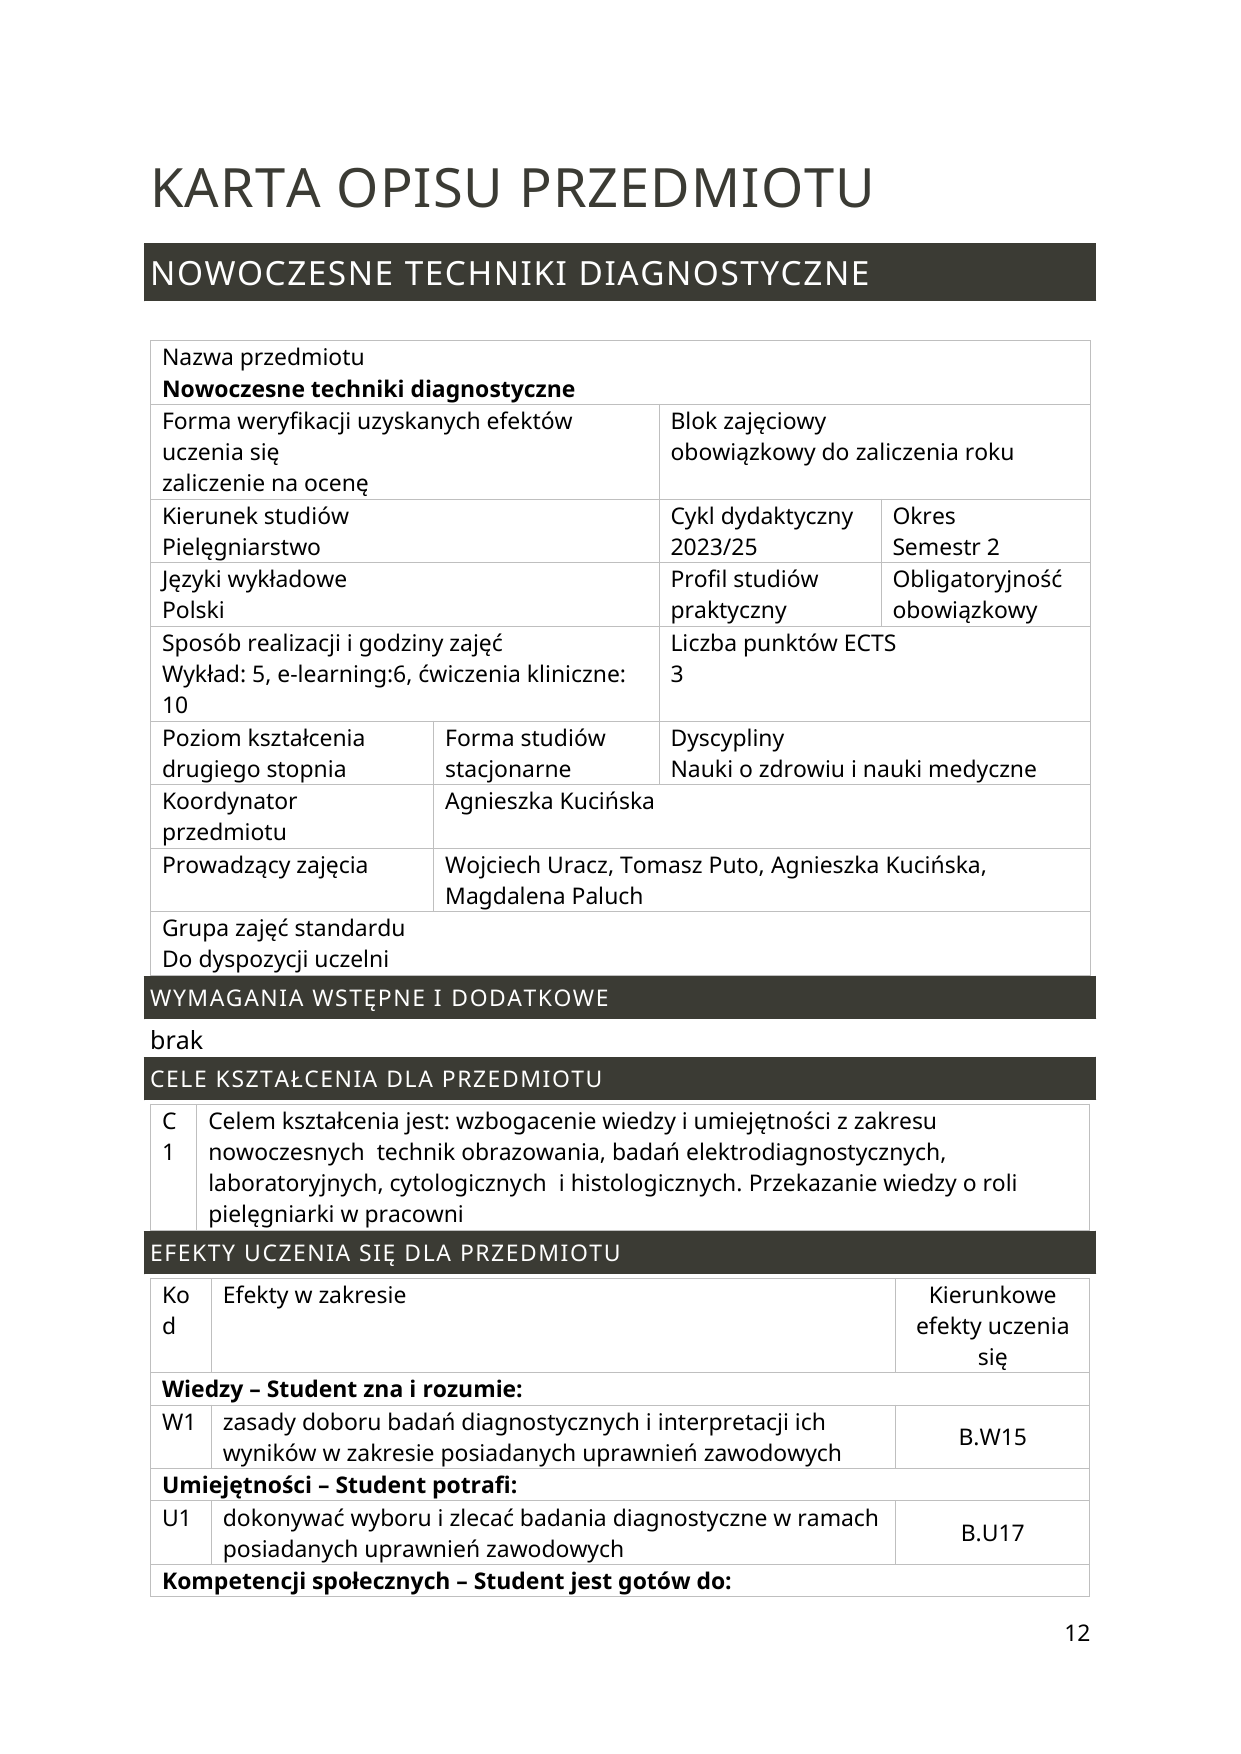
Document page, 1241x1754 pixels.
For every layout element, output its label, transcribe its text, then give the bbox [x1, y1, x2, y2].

table_header Celem kształcenia jest: wzbogacenie wiedzy i umiejętności z zakresu nowoczesnych technik obrazowania, badań elektrodiagnostycznych, laboratoryjnych, cytologicznych i histologicznych. Przekazanie wiedzy o roli pielęgniarki w pracowni [197, 1105, 1089, 1229]
table_cell Wojciech Uracz, Tomasz Puto, Agnieszka Kucińska, Magdalena Paluch [434, 849, 1090, 911]
table_cell Obligatoryjność obowiązkowy [882, 563, 1090, 626]
table_cell Blok zajęciowy obowiązkowy do zaliczenia roku [660, 405, 1090, 499]
table_cell B.U17 [896, 1501, 1089, 1564]
table_cell Forma studiów stacjonarne [434, 722, 659, 784]
title KARTA OPISU PRZEDMIOTU [150, 150, 1090, 224]
table_cell Dyscypliny Nauki o zdrowiu i nauki medyczne [660, 722, 1090, 784]
table_cell Okres Semestr 2 [882, 500, 1090, 562]
table_cell Kompetencji społecznych – Student jest gotów do: [151, 1565, 1089, 1596]
table_cell Sposób realizacji i godziny zajęć Wykład: 5, e-learning:6, ćwiczenia kliniczne: 10 [151, 627, 659, 721]
subtitle Wymagania wstępne i dodatkowe [150, 982, 1090, 1013]
table_cell Agnieszka Kucińska [434, 785, 1090, 848]
table_cell Języki wykładowe Polski [151, 563, 659, 626]
subtitle Nowoczesne techniki diagnostyczne [150, 250, 1090, 295]
table_cell Poziom kształcenia drugiego stopnia [151, 722, 433, 784]
table_cell Profil studiów praktyczny [660, 563, 881, 626]
table_cell U1 [151, 1501, 211, 1564]
table_cell zasady doboru badań diagnostycznych i interpretacji ich wyników w zakresie posiadanych uprawnień zawodowych [212, 1406, 895, 1468]
table_cell Umiejętności – Student potrafi: [151, 1469, 1089, 1500]
table_cell Cykl dydaktyczny 2023/25 [660, 500, 881, 562]
table_cell Forma weryfikacji uzyskanych efektów uczenia się zaliczenie na ocenę [151, 405, 659, 499]
table_cell W1 [151, 1406, 211, 1468]
table_cell B.W15 [896, 1406, 1089, 1468]
table_cell Prowadzący zajęcia [151, 849, 433, 911]
table_header Efekty w zakresie [212, 1279, 895, 1372]
table_header Kod [151, 1279, 211, 1372]
table_header Nazwa przedmiotu Nowoczesne techniki diagnostyczne [151, 341, 1090, 404]
table_header Kierunkowe efekty uczenia się [896, 1279, 1089, 1372]
table_cell Kierunek studiów Pielęgniarstwo [151, 500, 659, 562]
table_cell Liczba punktów ECTS 3 [660, 627, 1090, 721]
text brak [150, 1023, 1090, 1057]
table_cell Grupa zajęć standardu Do dyspozycji uczelni [151, 912, 1090, 975]
table_cell dokonywać wyboru i zlecać badania diagnostyczne w ramach posiadanych uprawnień zawodowych [212, 1501, 895, 1564]
subtitle Cele kształcenia dla przedmiotu [150, 1063, 1090, 1094]
table_cell Wiedzy – Student zna i rozumie: [151, 1373, 1089, 1404]
subtitle Efekty uczenia się dla przedmiotu [150, 1237, 1090, 1268]
table_header C1 [151, 1105, 196, 1229]
table_cell Koordynator przedmiotu [151, 785, 433, 848]
